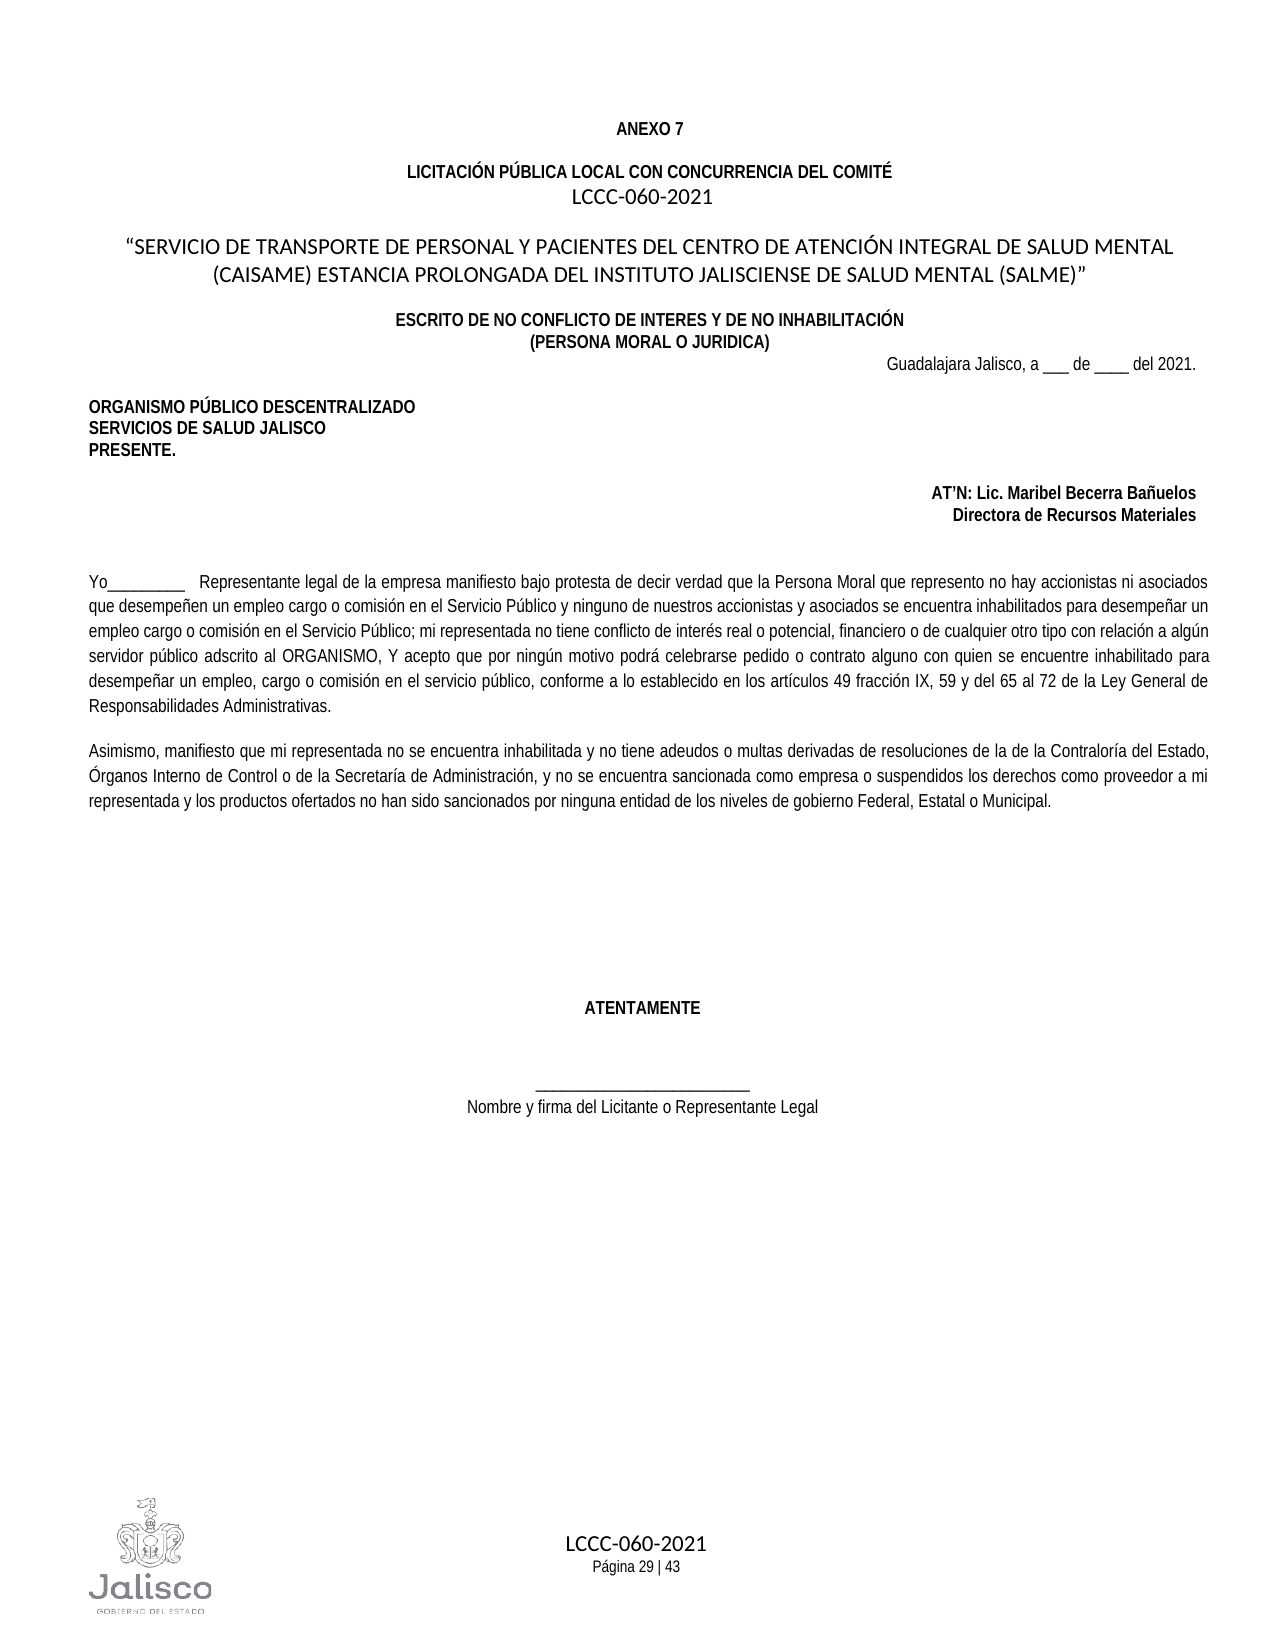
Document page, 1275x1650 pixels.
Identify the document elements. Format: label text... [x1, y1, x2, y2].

text (PERSONA MORAL O JURIDICA) [89, 331, 1211, 352]
text Nombre y firma del Licitante o Representante Legal [89, 1096, 1196, 1118]
text SERVICIOS DE SALUD JALISCO [89, 417, 1196, 439]
text Guadalajara Jalisco, a ___ de ____ del 2021. [89, 352, 1196, 374]
text Directora de Recursos Materiales [89, 503, 1196, 525]
text ORGANISMO PÚBLICO DESCENTRALIZADO [89, 396, 1196, 417]
text Asimismo, manifiesto que mi representada no se encuentra inhabilitada y no tiene adeudos o multas derivadas de resoluciones de la de la Contraloría del Estado, Órganos Interno de Control o de la Secretaría de Administración, y no se encuentra sancionada como empresa o suspendidos los derechos como proveedor a mi representada y los productos ofertados no han sido sancionados por ninguna entidad de los niveles de gobierno Federal, Estatal o Municipal. [89, 740, 1211, 811]
text ATENTAMENTE [89, 997, 1196, 1019]
text LICITACIÓN PÚBLICA LOCAL CON CONCURRENCIA DEL COMITÉ [89, 161, 1211, 182]
text ESCRITO DE NO CONFLICTO DE INTERES Y DE NO INHABILITACIÓN [89, 309, 1211, 331]
text AT’N: Lic. Maribel Becerra Bañuelos [89, 482, 1196, 503]
picture [88, 1498, 212, 1614]
text ANEXO 7 [89, 118, 1211, 140]
text PRESENTE. [89, 439, 1196, 460]
text _________________________ [89, 1071, 1196, 1093]
text Yo_________ Representante legal de la empresa manifiesto bajo protesta de decir verdad que la Persona Moral que represento no hay accionistas ni asociados que desempeñen un empleo cargo o comisión en el Servicio Público y ninguno de nuestros accionistas y asociados se encuentra inhabilitados para desempeñar un empleo cargo o comisión en el Servicio Público; mi representada no tiene conflicto de interés real o potencial, financiero o de cualquier otro tipo con relación a algún servidor público adscrito al ORGANISMO, Y acepto que por ningún motivo podrá celebrarse pedido o contrato alguno con quien se encuentre inhabilitado para desempeñar un empleo, cargo o comisión en el servicio público, conforme a lo establecido en los artículos 49 fracción IX, 59 y del 65 al 72 de la Ley General de Responsabilidades Administrativas. [89, 571, 1211, 716]
